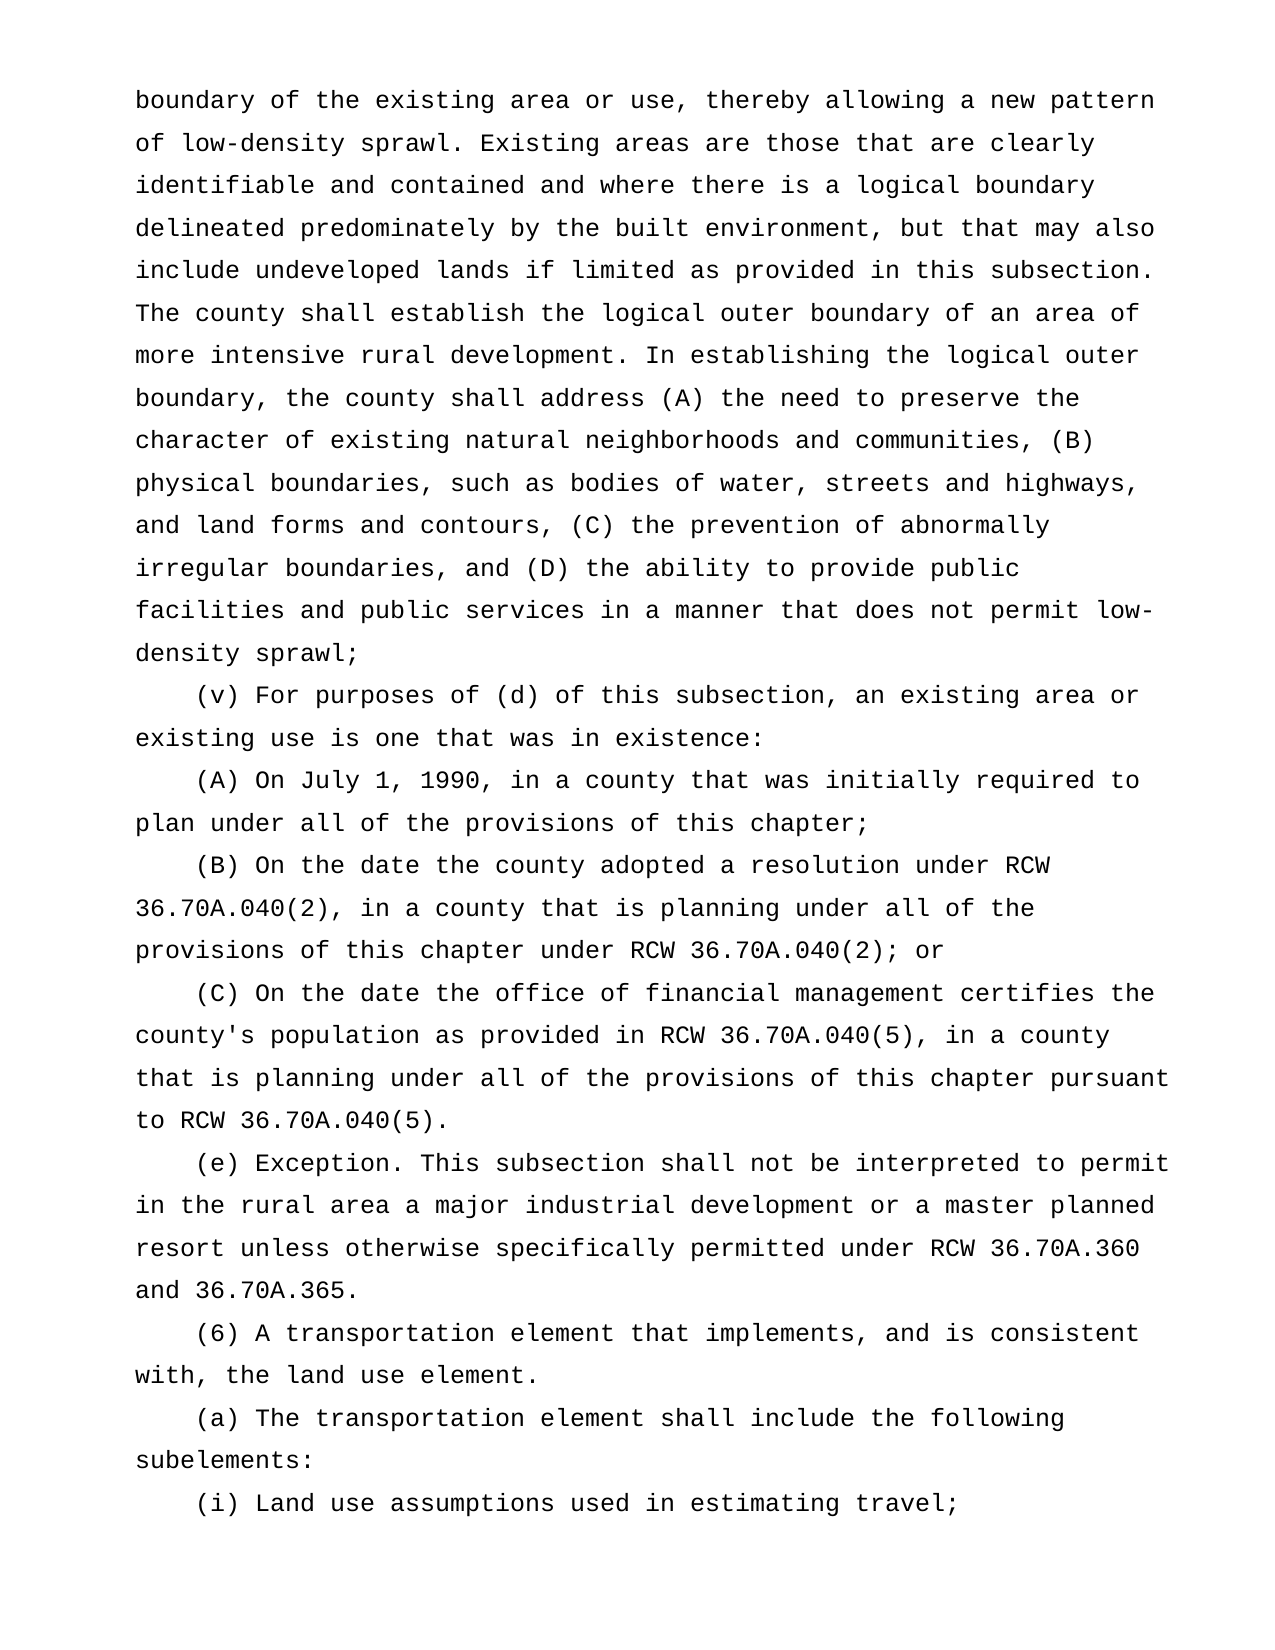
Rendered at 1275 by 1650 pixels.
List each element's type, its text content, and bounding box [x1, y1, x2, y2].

text (C) On the date the office of financial management certifies the county's population as provided in RCW 36.70A.040(5), in a county that is planning under all of the provisions of this chapter pursuant to RCW 36.70A.040(5). [135, 967, 1170, 1137]
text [135, 75, 1170, 670]
text (6) A transportation element that implements, and is consistent with, the land use element. [135, 1307, 1170, 1392]
text (v) For purposes of (d) of this subsection, an existing area or existing use is one that was in existence: [135, 670, 1170, 755]
text (e) Exception. This subsection shall not be interpreted to permit in the rural area a major industrial development or a master planned resort unless otherwise specifically permitted under RCW 36.70A.360 and 36.70A.365. [135, 1137, 1170, 1307]
text (a) The transportation element shall include the following subelements: [135, 1392, 1170, 1477]
text (A) On July 1, 1990, in a county that was initially required to plan under all of the provisions of this chapter; [135, 755, 1170, 840]
text (B) On the date the county adopted a resolution under RCW 36.70A.040(2), in a county that is planning under all of the provisions of this chapter under RCW 36.70A.040(2); or [135, 840, 1170, 967]
text (i) Land use assumptions used in estimating travel; [135, 1477, 1170, 1520]
